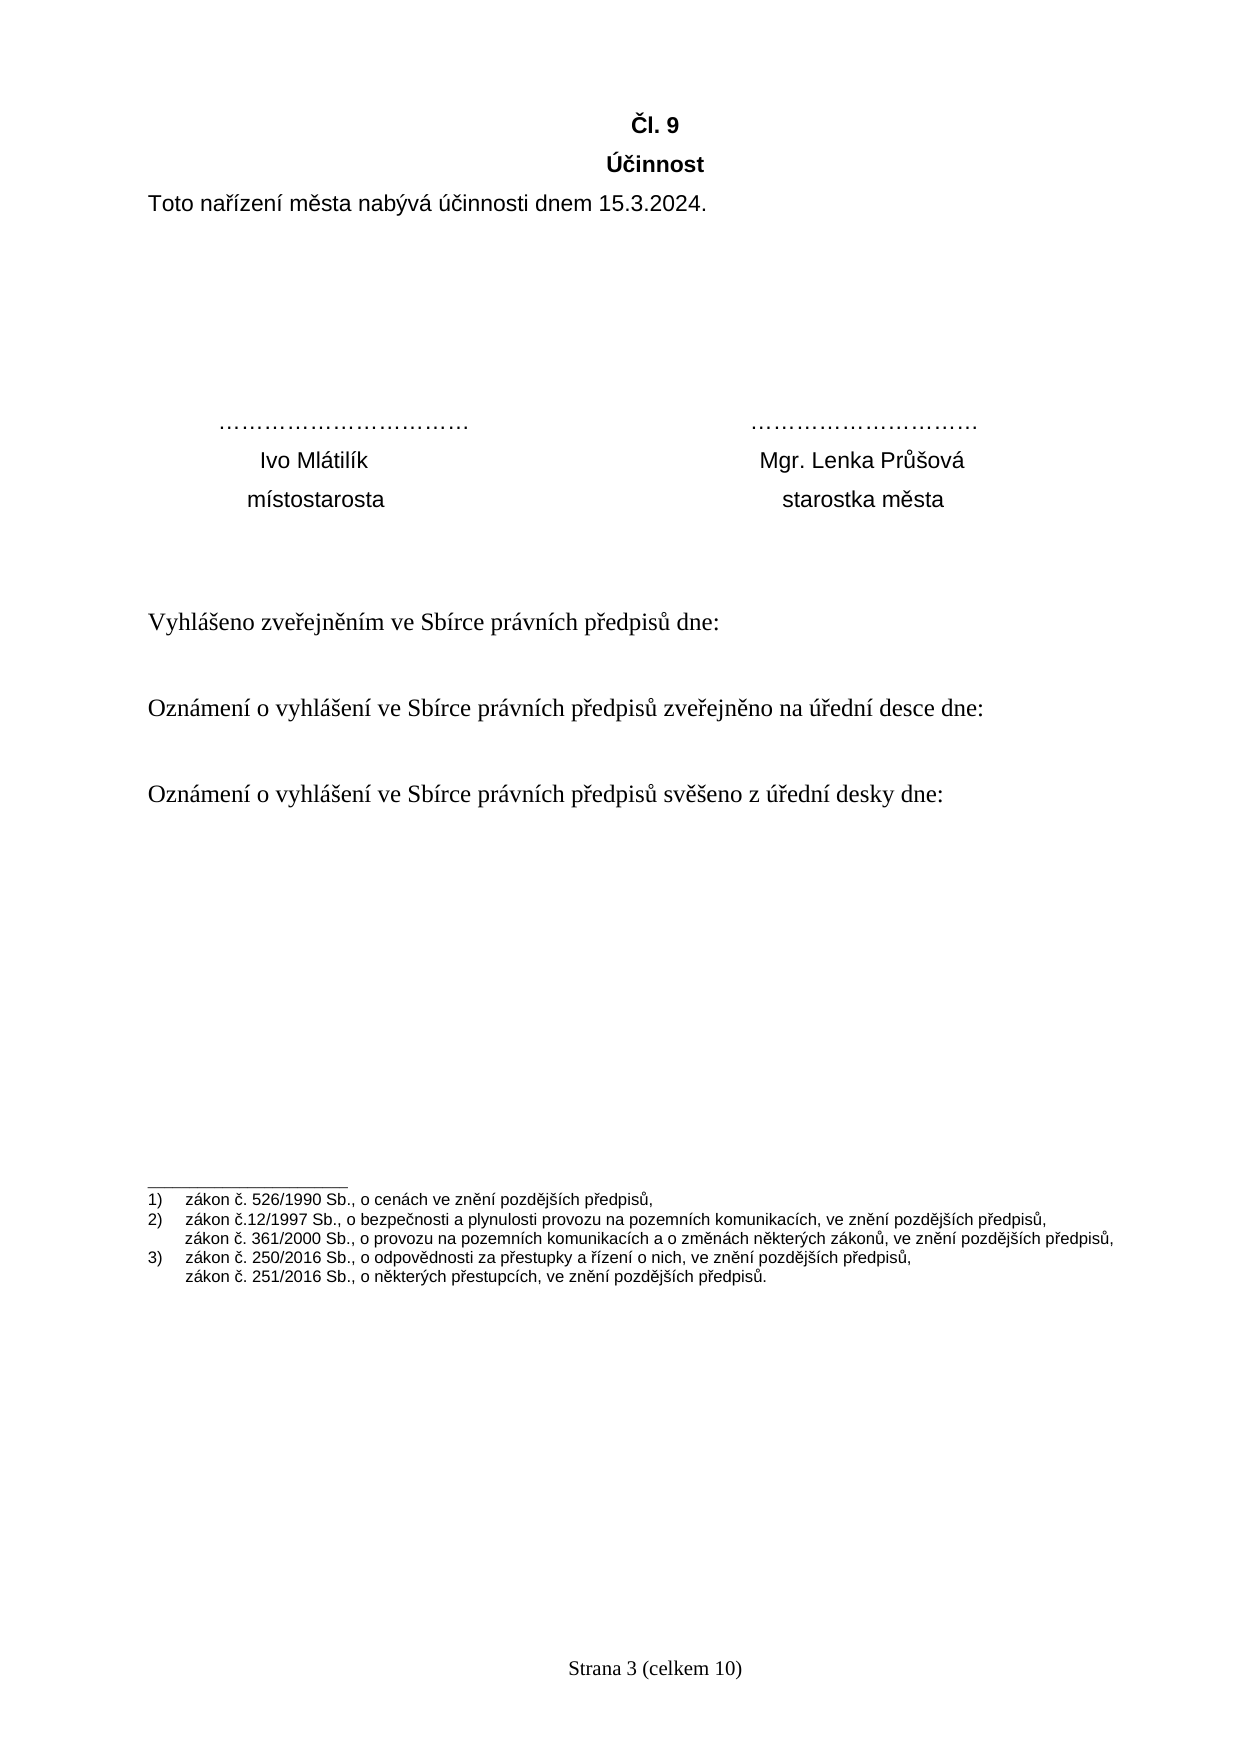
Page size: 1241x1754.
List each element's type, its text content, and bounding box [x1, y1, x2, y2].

list zákon č.12/1997 Sb., o bezpečnosti a plynulosti provozu na pozemních komunikacích, ve znění pozdějších předpisů, [148, 1209, 1162, 1228]
text Oznámení o vyhlášení ve Sbírce právních předpisů svěšeno z úřední desky dne: [148, 779, 1162, 808]
subtitle Čl. 9 [148, 112, 1162, 139]
text Vyhlášeno zveřejněním ve Sbírce právních předpisů dne: [148, 607, 1162, 636]
list zákon č. 526/1990 Sb., o cenách ve znění pozdějších předpisů, [148, 1190, 1162, 1209]
text ________________________ [148, 1171, 1162, 1190]
subtitle Účinnost [148, 151, 1162, 178]
text zákon č. 361/2000 Sb., o provozu na pozemních komunikacích a o změnách některých zákonů, ve znění pozdějších předpisů, [148, 1228, 1162, 1248]
text Ivo Mlátilík Mgr. Lenka Průšová [221, 447, 1162, 473]
text …………………………… ………………………… [148, 408, 1162, 434]
list zákon č. 250/2016 Sb., o odpovědnosti za přestupky a řízení o nich, ve znění pozdějších předpisů, [148, 1248, 1162, 1267]
text místostarosta starostka města [221, 486, 1162, 512]
text Toto nařízení města nabývá účinnosti dnem 15.3.2024. [148, 190, 1162, 216]
text Oznámení o vyhlášení ve Sbírce právních předpisů zveřejněno na úřední desce dne: [148, 693, 1162, 722]
text zákon č. 251/2016 Sb., o některých přestupcích, ve znění pozdějších předpisů. [185, 1267, 1162, 1286]
